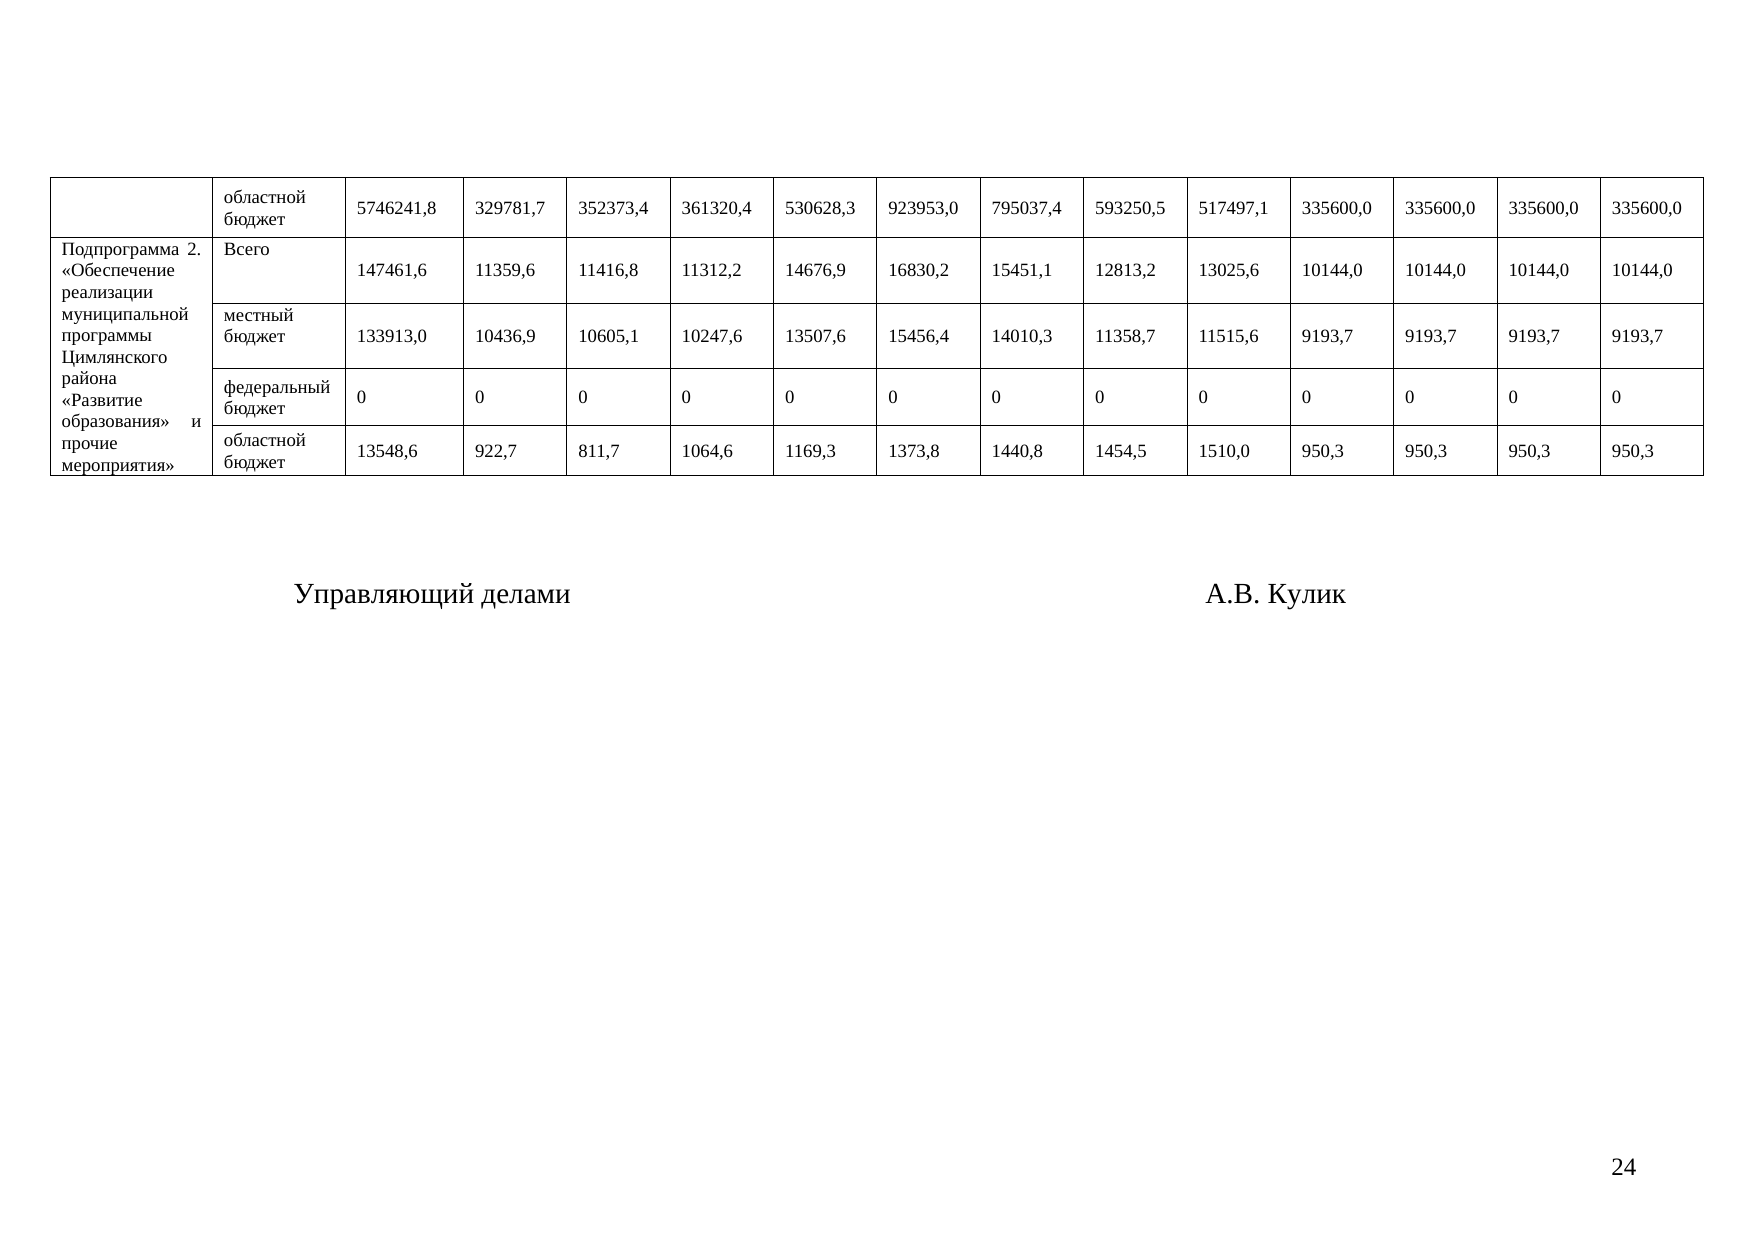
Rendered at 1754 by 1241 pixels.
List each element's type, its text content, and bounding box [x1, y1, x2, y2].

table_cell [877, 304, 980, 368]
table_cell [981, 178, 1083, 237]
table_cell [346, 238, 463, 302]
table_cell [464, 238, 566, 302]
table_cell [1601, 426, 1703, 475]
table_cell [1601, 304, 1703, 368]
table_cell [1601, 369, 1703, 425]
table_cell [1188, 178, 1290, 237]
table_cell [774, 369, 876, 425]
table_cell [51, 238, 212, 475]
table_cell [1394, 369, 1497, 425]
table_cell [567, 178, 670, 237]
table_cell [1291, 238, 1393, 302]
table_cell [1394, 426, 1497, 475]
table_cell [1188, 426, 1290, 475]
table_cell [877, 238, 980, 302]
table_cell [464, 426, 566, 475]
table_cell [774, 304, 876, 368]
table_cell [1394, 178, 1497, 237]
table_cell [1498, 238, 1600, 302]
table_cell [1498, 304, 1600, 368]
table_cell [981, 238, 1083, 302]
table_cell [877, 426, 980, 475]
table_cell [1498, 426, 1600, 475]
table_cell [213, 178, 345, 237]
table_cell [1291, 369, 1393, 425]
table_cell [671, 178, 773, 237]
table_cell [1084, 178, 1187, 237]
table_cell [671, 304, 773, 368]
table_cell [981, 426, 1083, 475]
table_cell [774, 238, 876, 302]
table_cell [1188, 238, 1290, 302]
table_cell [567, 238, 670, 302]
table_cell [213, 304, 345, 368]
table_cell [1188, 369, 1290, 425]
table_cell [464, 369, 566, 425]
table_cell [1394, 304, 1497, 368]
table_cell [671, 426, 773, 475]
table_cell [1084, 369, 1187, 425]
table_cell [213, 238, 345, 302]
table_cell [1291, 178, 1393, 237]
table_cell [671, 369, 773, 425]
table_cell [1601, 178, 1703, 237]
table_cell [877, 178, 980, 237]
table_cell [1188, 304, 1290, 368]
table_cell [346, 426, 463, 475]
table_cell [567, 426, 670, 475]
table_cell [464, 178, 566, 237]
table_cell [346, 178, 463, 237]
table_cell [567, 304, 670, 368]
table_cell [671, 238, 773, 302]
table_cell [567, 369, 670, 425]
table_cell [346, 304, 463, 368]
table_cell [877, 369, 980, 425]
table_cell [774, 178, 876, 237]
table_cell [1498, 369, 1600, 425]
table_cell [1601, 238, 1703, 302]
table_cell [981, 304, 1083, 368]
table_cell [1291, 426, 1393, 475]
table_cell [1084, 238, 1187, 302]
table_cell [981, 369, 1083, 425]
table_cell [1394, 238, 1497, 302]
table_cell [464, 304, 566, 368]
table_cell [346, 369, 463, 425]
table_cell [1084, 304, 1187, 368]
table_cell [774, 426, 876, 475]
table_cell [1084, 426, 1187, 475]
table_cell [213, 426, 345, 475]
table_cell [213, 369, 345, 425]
text Управляющий делами А.В. Кулик [118, 577, 1636, 610]
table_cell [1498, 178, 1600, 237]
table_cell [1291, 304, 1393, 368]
